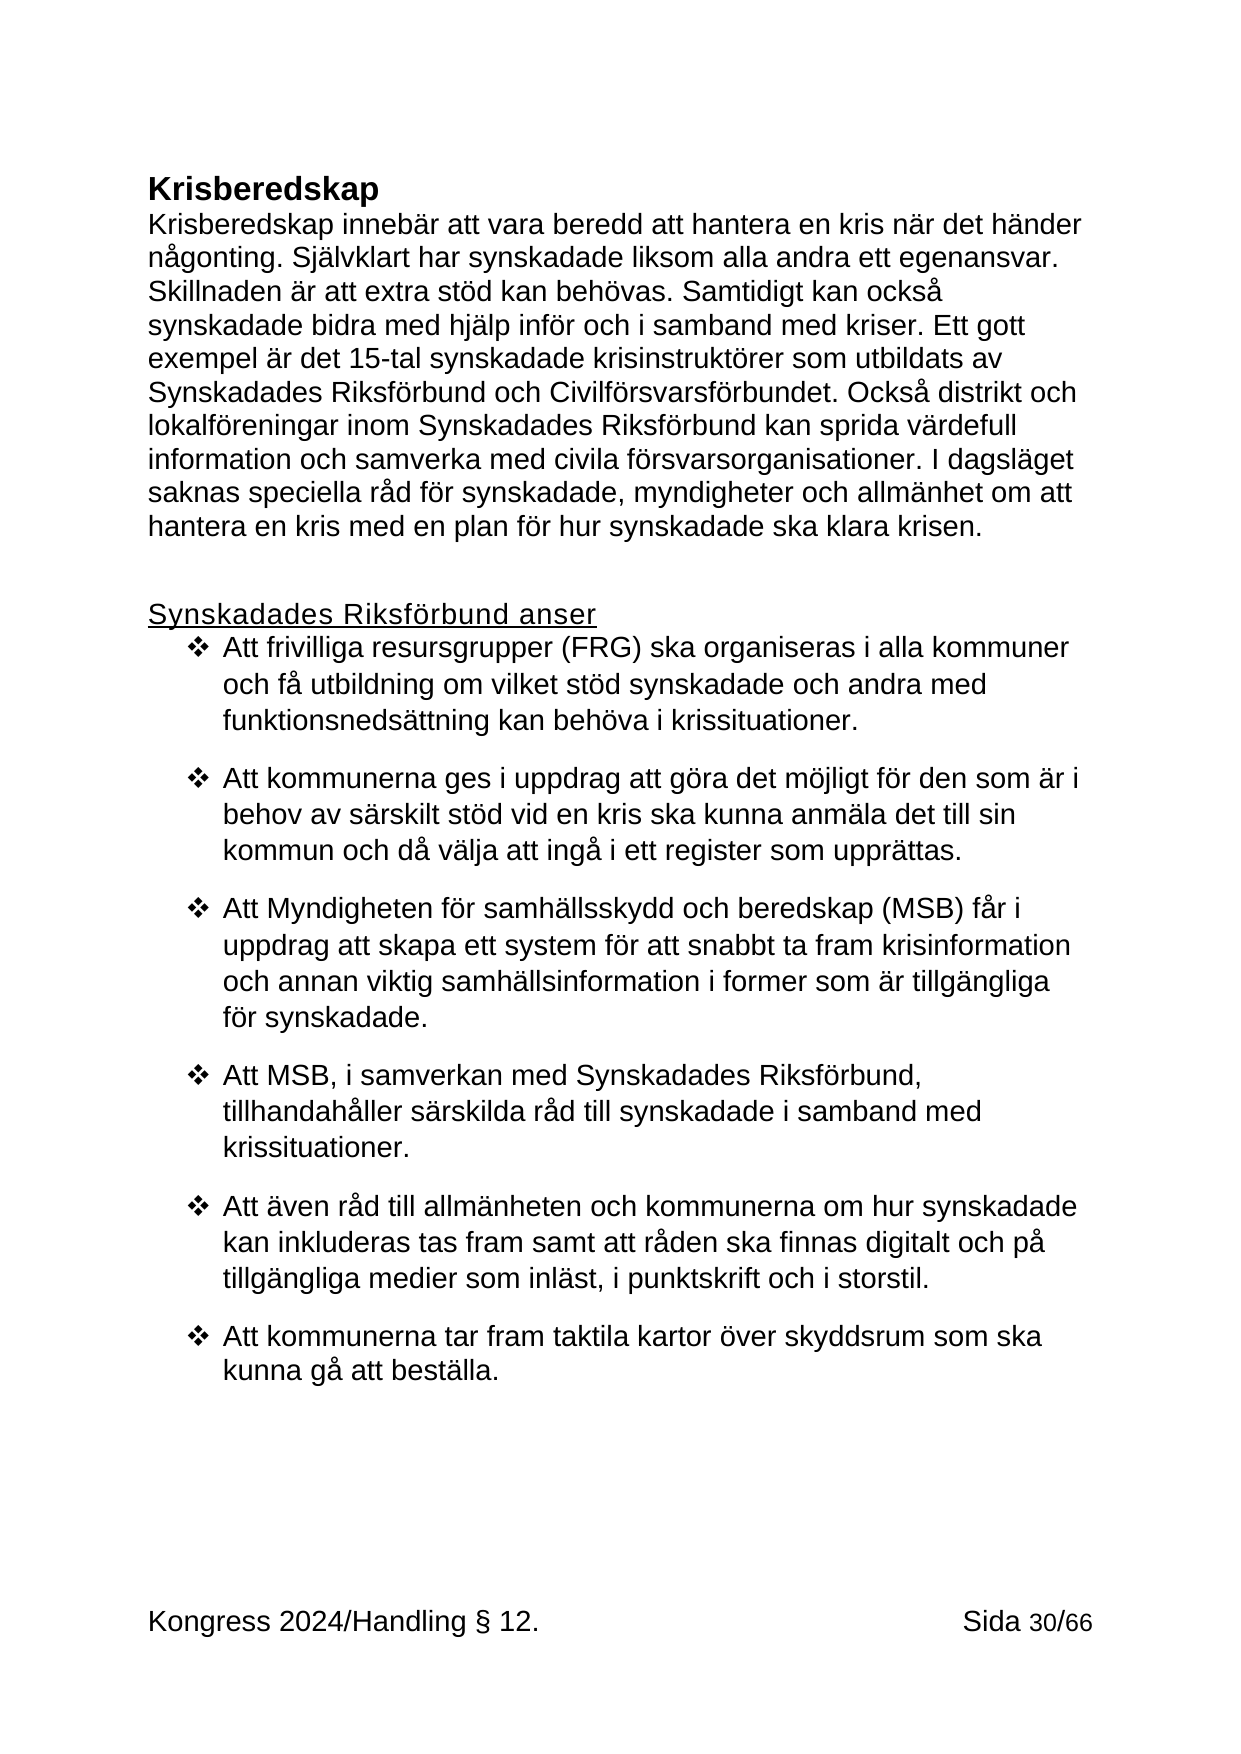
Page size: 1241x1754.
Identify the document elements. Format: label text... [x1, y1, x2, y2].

subtitle Synskadades Riksförbund anser [148, 597, 1092, 630]
text Krisberedskap innebär att vara beredd att hantera en kris när det händer någonting. Självklart har synskadade liksom alla andra ett egenansvar. Skillnaden är att extra stöd kan behövas. Samtidigt kan också synskadade bidra med hjälp inför och i samband med kriser. Ett gott exempel är det 15-tal synskadade krisinstruktörer som utbildats av Synskadades Riksförbund och Civilförsvarsförbundet. Också distrikt och lokalföreningar inom Synskadades Riksförbund kan sprida värdefull information och samverka med civila försvarsorganisationer. I dagsläget saknas speciella råd för synskadade, myndigheter och allmänhet om att hantera en kris med en plan för hur synskadade ska klara krisen. [148, 207, 1092, 542]
list Att Myndigheten för samhällsskydd och beredskap (MSB) får i uppdrag att skapa ett system för att snabbt ta fram krisinformation och annan viktig samhällsinformation i former som är tillgängliga för synskadade. [185, 891, 1092, 1033]
list Att kommunerna ges i uppdrag att göra det möjligt för den som är i behov av särskilt stöd vid en kris ska kunna anmäla det till sin kommun och då välja att ingå i ett register som upprättas. [185, 761, 1092, 867]
list Att även råd till allmänheten och kommunerna om hur synskadade kan inkluderas tas fram samt att råden ska finnas digitalt och på tillgängliga medier som inläst, i punktskrift och i storstil. [185, 1188, 1092, 1294]
list Att frivilliga resursgrupper (FRG) ska organiseras i alla kommuner och få utbildning om vilket stöd synskadade och andra med funktionsnedsättning kan behöva i krissituationer. [185, 630, 1092, 736]
subtitle Krisberedskap [148, 168, 1092, 207]
list Att kommunerna tar fram taktila kartor över skyddsrum som ska kunna gå att beställa. [185, 1319, 1092, 1386]
list Att MSB, i samverkan med Synskadades Riksförbund, tillhandahåller särskilda råd till synskadade i samband med krissituationer. [185, 1058, 1092, 1164]
